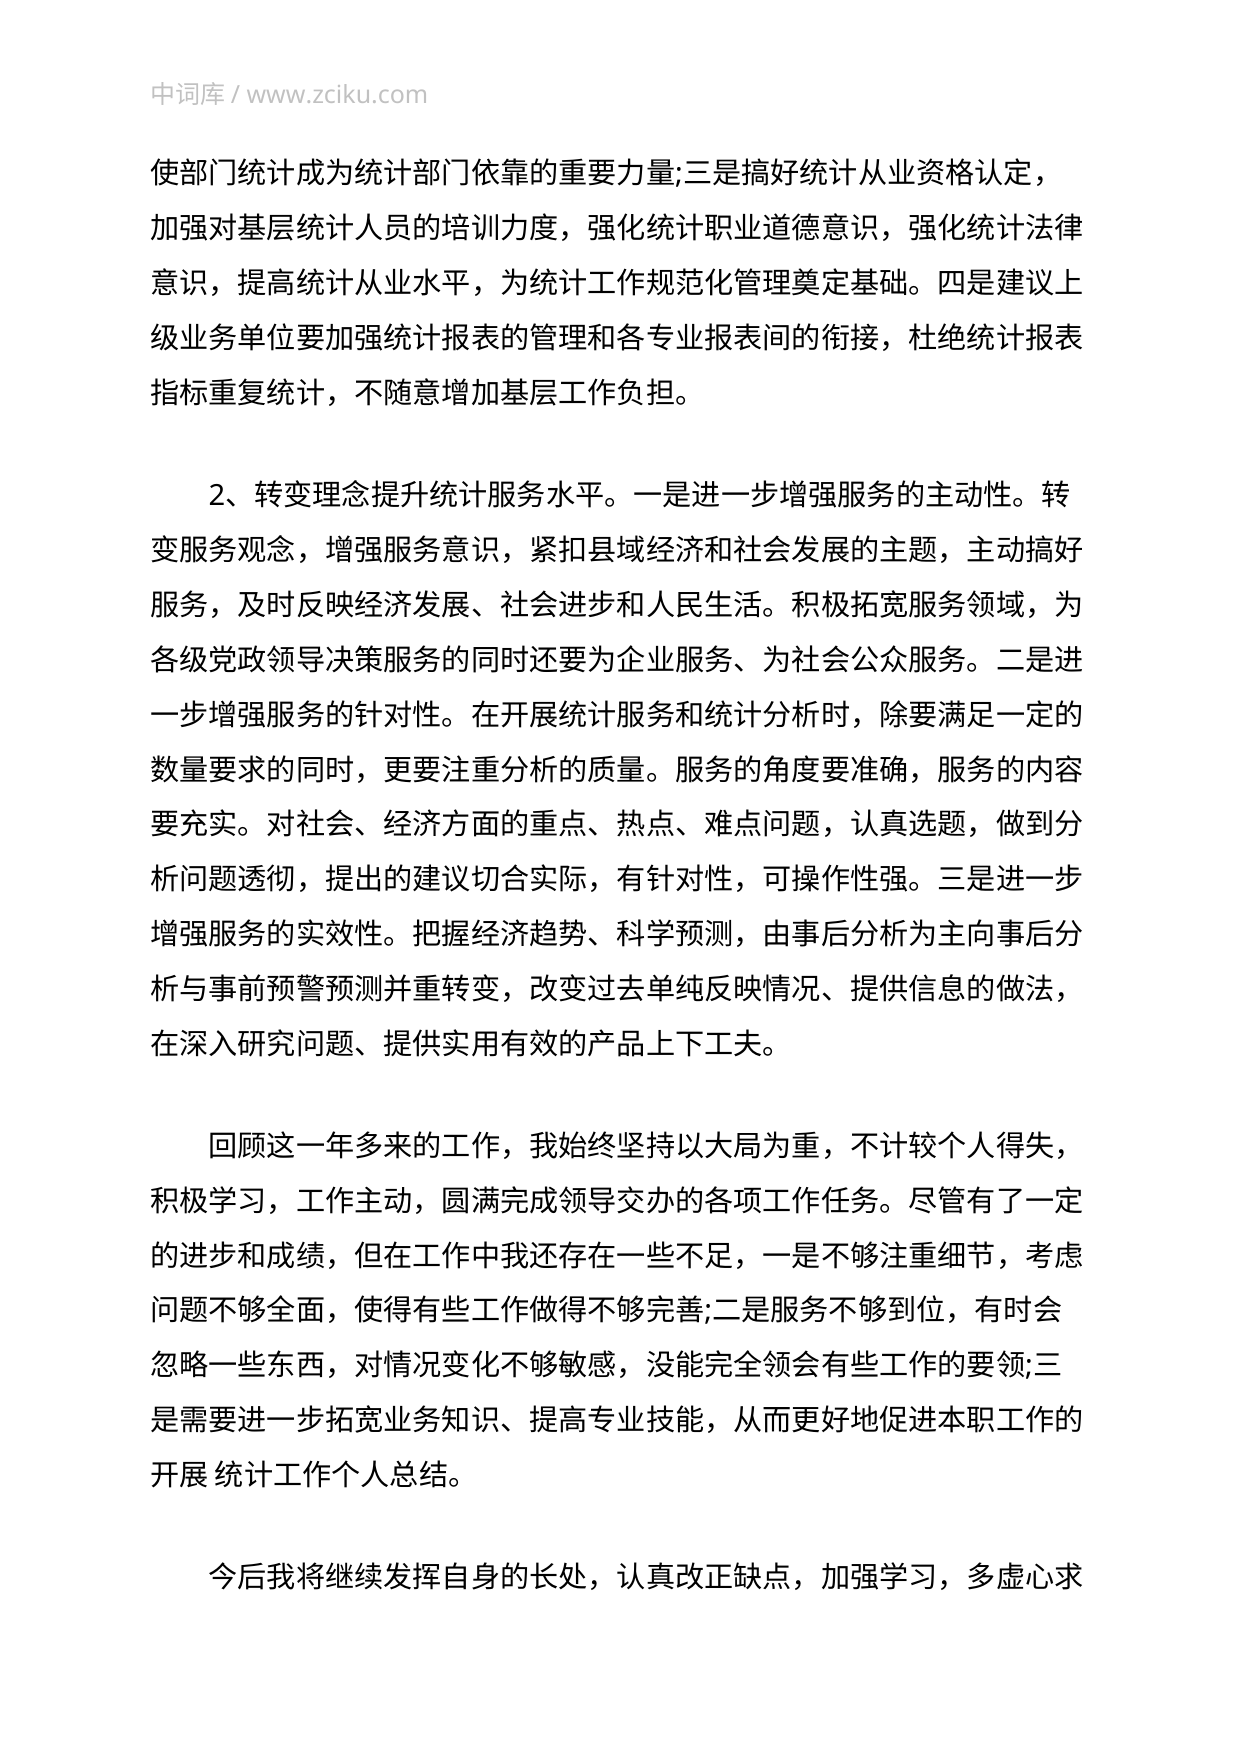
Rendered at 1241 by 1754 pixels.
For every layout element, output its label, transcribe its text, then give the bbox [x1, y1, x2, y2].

text 回顾这一年多来的工作，我始终坚持以大局为重，不计较个人得失，积极学习，工作主动，圆满完成领导交办的各项工作任务。尽管有了一定的进步和成绩，但在工作中我还存在一些不足，一是不够注重细节，考虑问题不够全面，使得有些工作做得不够完善;二是服务不够到位，有时会忽略一些东西，对情况变化不够敏感，没能完全领会有些工作的要领;三是需要进一步拓宽业务知识、提高专业技能，从而更好地促进本职工作的开展 统计工作个人总结。 [150, 1122, 1090, 1494]
text 2、转变理念提升统计服务水平。一是进一步增强服务的主动性。转变服务观念，增强服务意识，紧扣县域经济和社会发展的主题，主动搞好服务，及时反映经济发展、社会进步和人民生活。积极拓宽服务领域，为各级党政领导决策服务的同时还要为企业服务、为社会公众服务。二是进一步增强服务的针对性。在开展统计服务和统计分析时，除要满足一定的数量要求的同时，更要注重分析的质量。服务的角度要准确，服务的内容要充实。对社会、经济方面的重点、热点、难点问题，认真选题，做到分析问题透彻，提出的建议切合实际，有针对性，可操作性强。三是进一步增强服务的实效性。把握经济趋势、科学预测，由事后分析为主向事后分析与事前预警预测并重转变，改变过去单纯反映情况、提供信息的做法，在深入研究问题、提供实用有效的产品上下工夫。 [150, 471, 1090, 1063]
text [150, 1554, 1090, 1596]
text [150, 150, 1090, 412]
